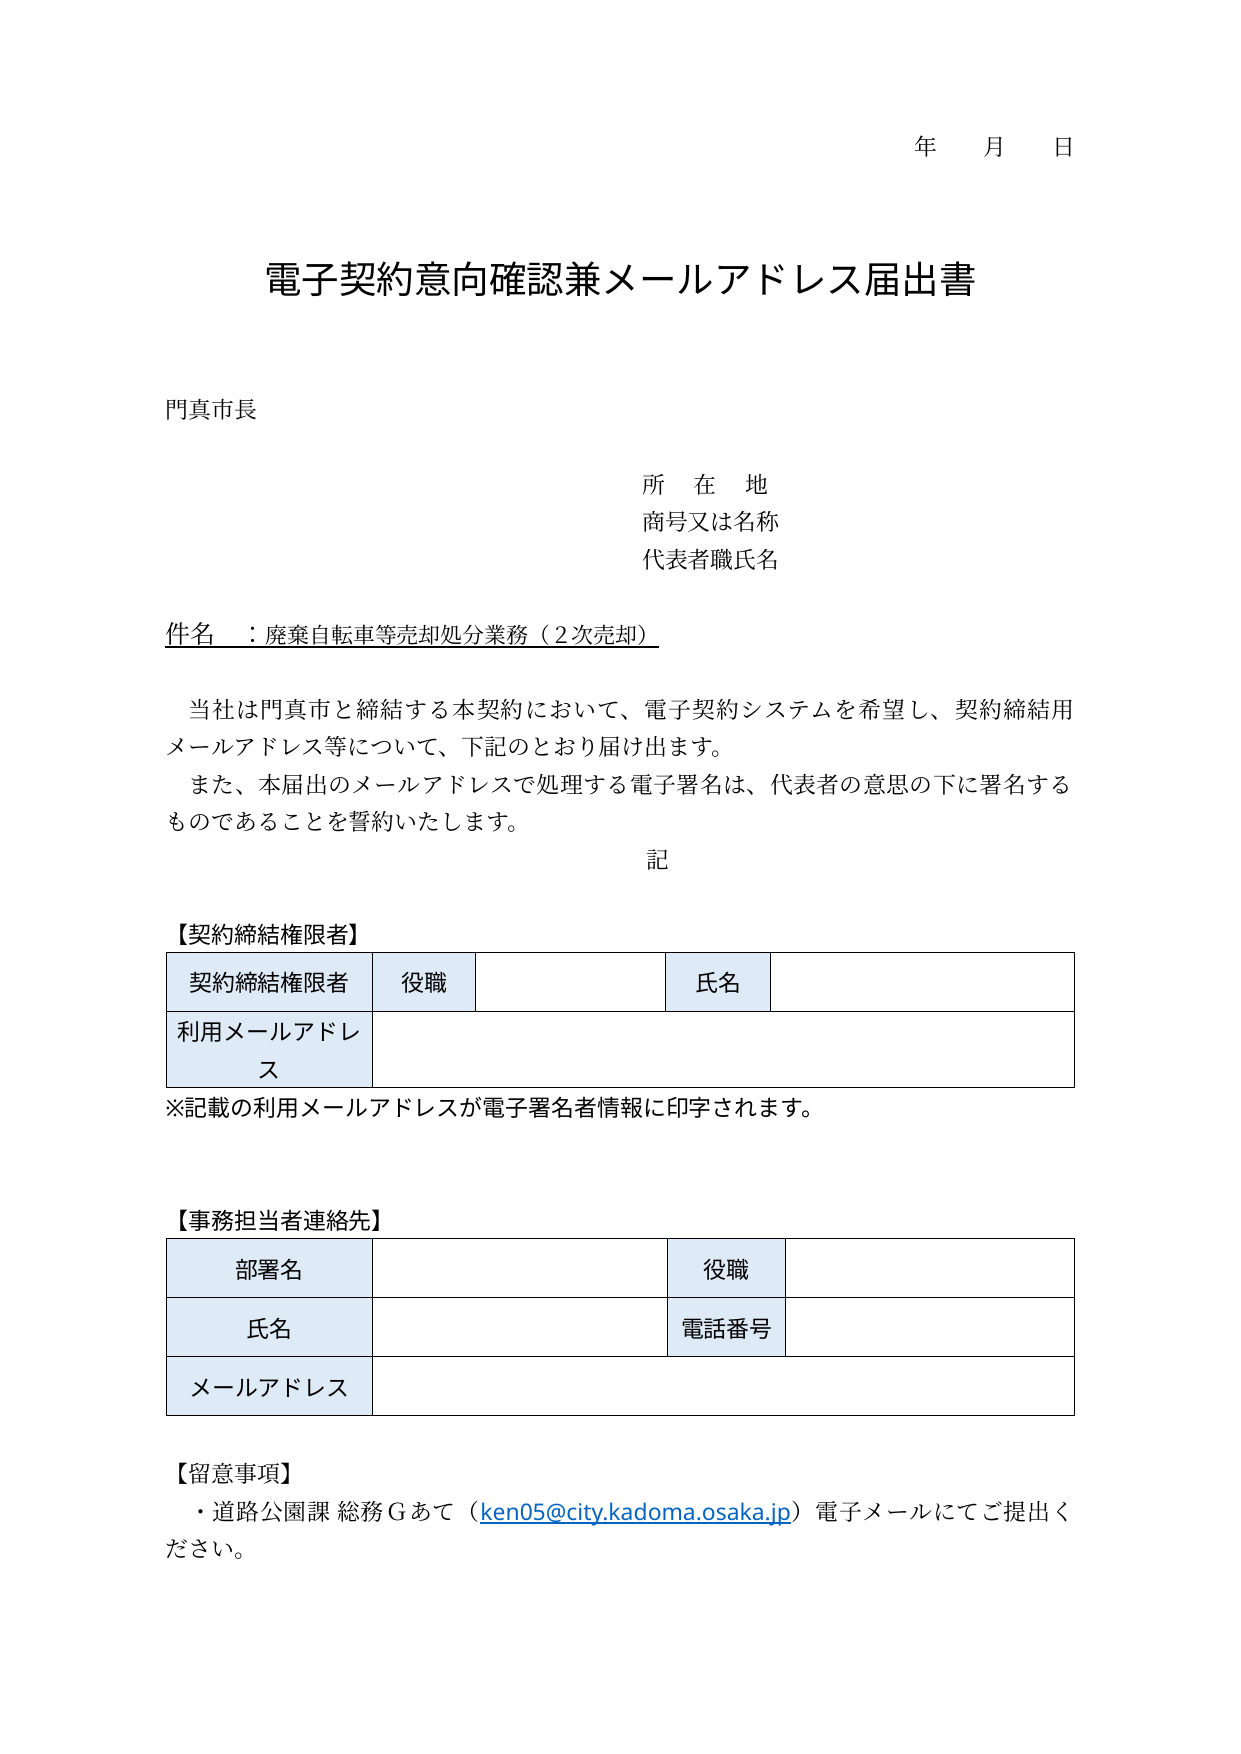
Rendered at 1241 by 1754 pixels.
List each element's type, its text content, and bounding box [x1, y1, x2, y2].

text 代表者職氏名 [165, 539, 1075, 577]
table_cell 利用メールアドレス [167, 1012, 372, 1087]
table_header 役職 [373, 953, 475, 1011]
text 当社は門真市と締結する本契約において、電子契約システムを希望し、契約締結用メールアドレス等について、下記のとおり届け出ます。 [165, 689, 1075, 764]
table_header [373, 1239, 667, 1297]
text 記 [165, 839, 1075, 877]
text 商号又は名称 [165, 502, 1075, 539]
table_header [476, 953, 665, 1011]
text 電子契約意向確認兼メールアドレス届出書 [165, 239, 1075, 314]
table_header 部署名 [167, 1239, 372, 1297]
text 【事務担当者連絡先】 [165, 1201, 691, 1238]
text ・道路公園課 総務Ｇあて（ken05@city.kadoma.osaka.jp）電子メールにてご提出ください。 [165, 1491, 1075, 1566]
text 所 在 地 [165, 464, 1075, 502]
text 件名 ：廃棄自転車等売却処分業務（２次売却） [165, 614, 1075, 652]
table_header [771, 953, 1074, 1011]
text 門真市長 [165, 389, 1075, 427]
table_cell [373, 1357, 1074, 1415]
table_cell [373, 1298, 667, 1356]
table_cell [373, 1012, 1074, 1087]
table_header 役職 [668, 1239, 785, 1297]
table_header 契約締結権限者 [167, 953, 372, 1011]
text 年 月 日 [165, 127, 1075, 164]
text また、本届出のメールアドレスで処理する電子署名は、代表者の意思の下に署名するものであることを誓約いたします。 [165, 764, 1075, 839]
table_cell [786, 1298, 1074, 1356]
text 【契約締結権限者】 [165, 914, 691, 952]
table_cell 電話番号 [668, 1298, 785, 1356]
text 【留意事項】 [165, 1454, 1075, 1491]
table_header 氏名 [666, 953, 770, 1011]
text ※記載の利用メールアドレスが電子署名者情報に印字されます。 [165, 1088, 1075, 1126]
table_cell メールアドレス [167, 1357, 372, 1415]
table_header [786, 1239, 1074, 1297]
table_cell 氏名 [167, 1298, 372, 1356]
